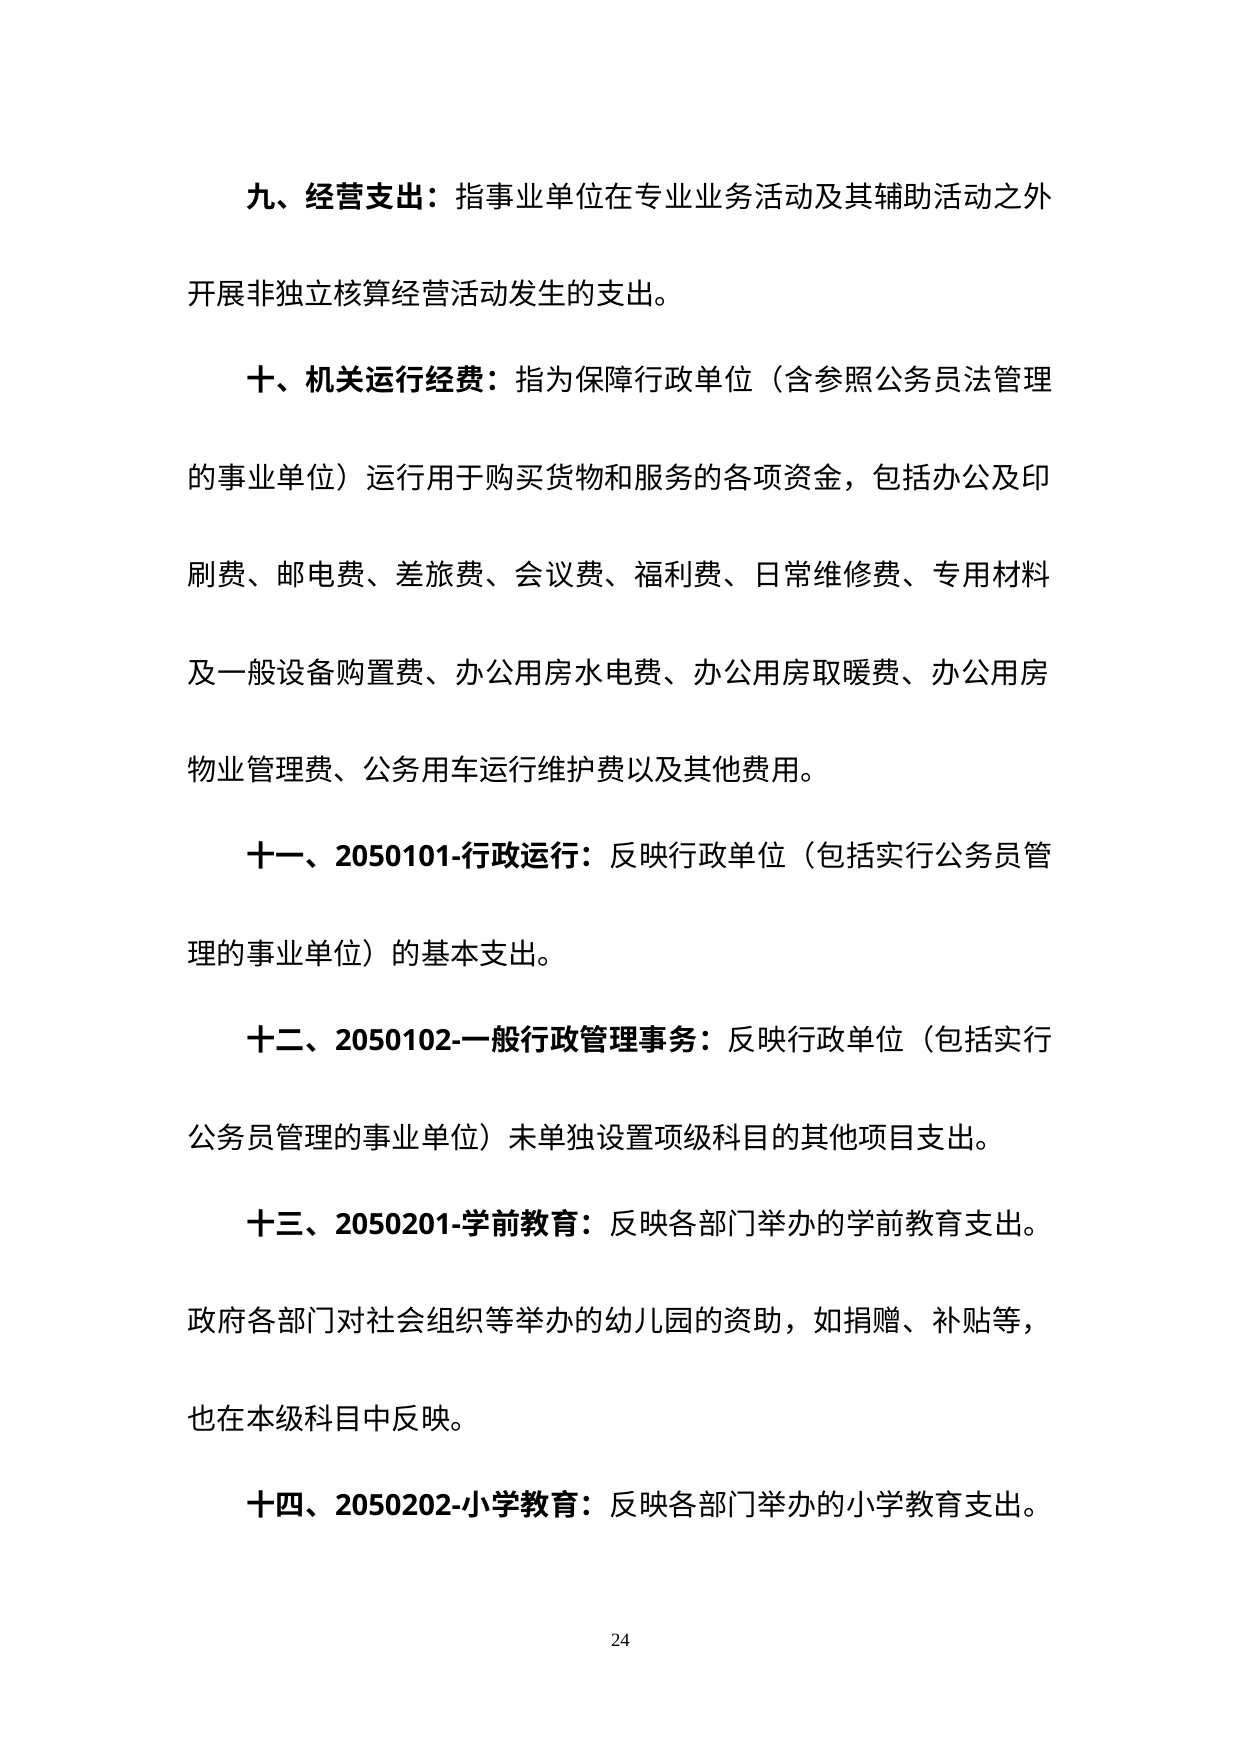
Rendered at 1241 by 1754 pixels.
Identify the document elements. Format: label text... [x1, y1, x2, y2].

text 九、经营支出：指事业单位在专业业务活动及其辅助活动之外开展非独立核算经营活动发生的支出。 [187, 162, 1053, 324]
text 十、机关运行经费：指为保障行政单位（含参照公务员法管理的事业单位）运行用于购买货物和服务的各项资金，包括办公及印刷费、邮电费、差旅费、会议费、福利费、日常维修费、专用材料及一般设备购置费、办公用房水电费、办公用房取暖费、办公用房物业管理费、公务用车运行维护费以及其他费用。 [187, 346, 1053, 801]
text 十一、2050101-行政运行：反映行政单位（包括实行公务员管理的事业单位）的基本支出。 [187, 822, 1053, 984]
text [187, 1470, 1053, 1535]
text 十三、2050201-学前教育：反映各部门举办的学前教育支出。政府各部门对社会组织等举办的幼儿园的资助，如捐赠、补贴等，也在本级科目中反映。 [187, 1189, 1053, 1449]
text 十二、2050102-一般行政管理事务：反映行政单位（包括实行公务员管理的事业单位）未单独设置项级科目的其他项目支出。 [187, 1005, 1053, 1168]
